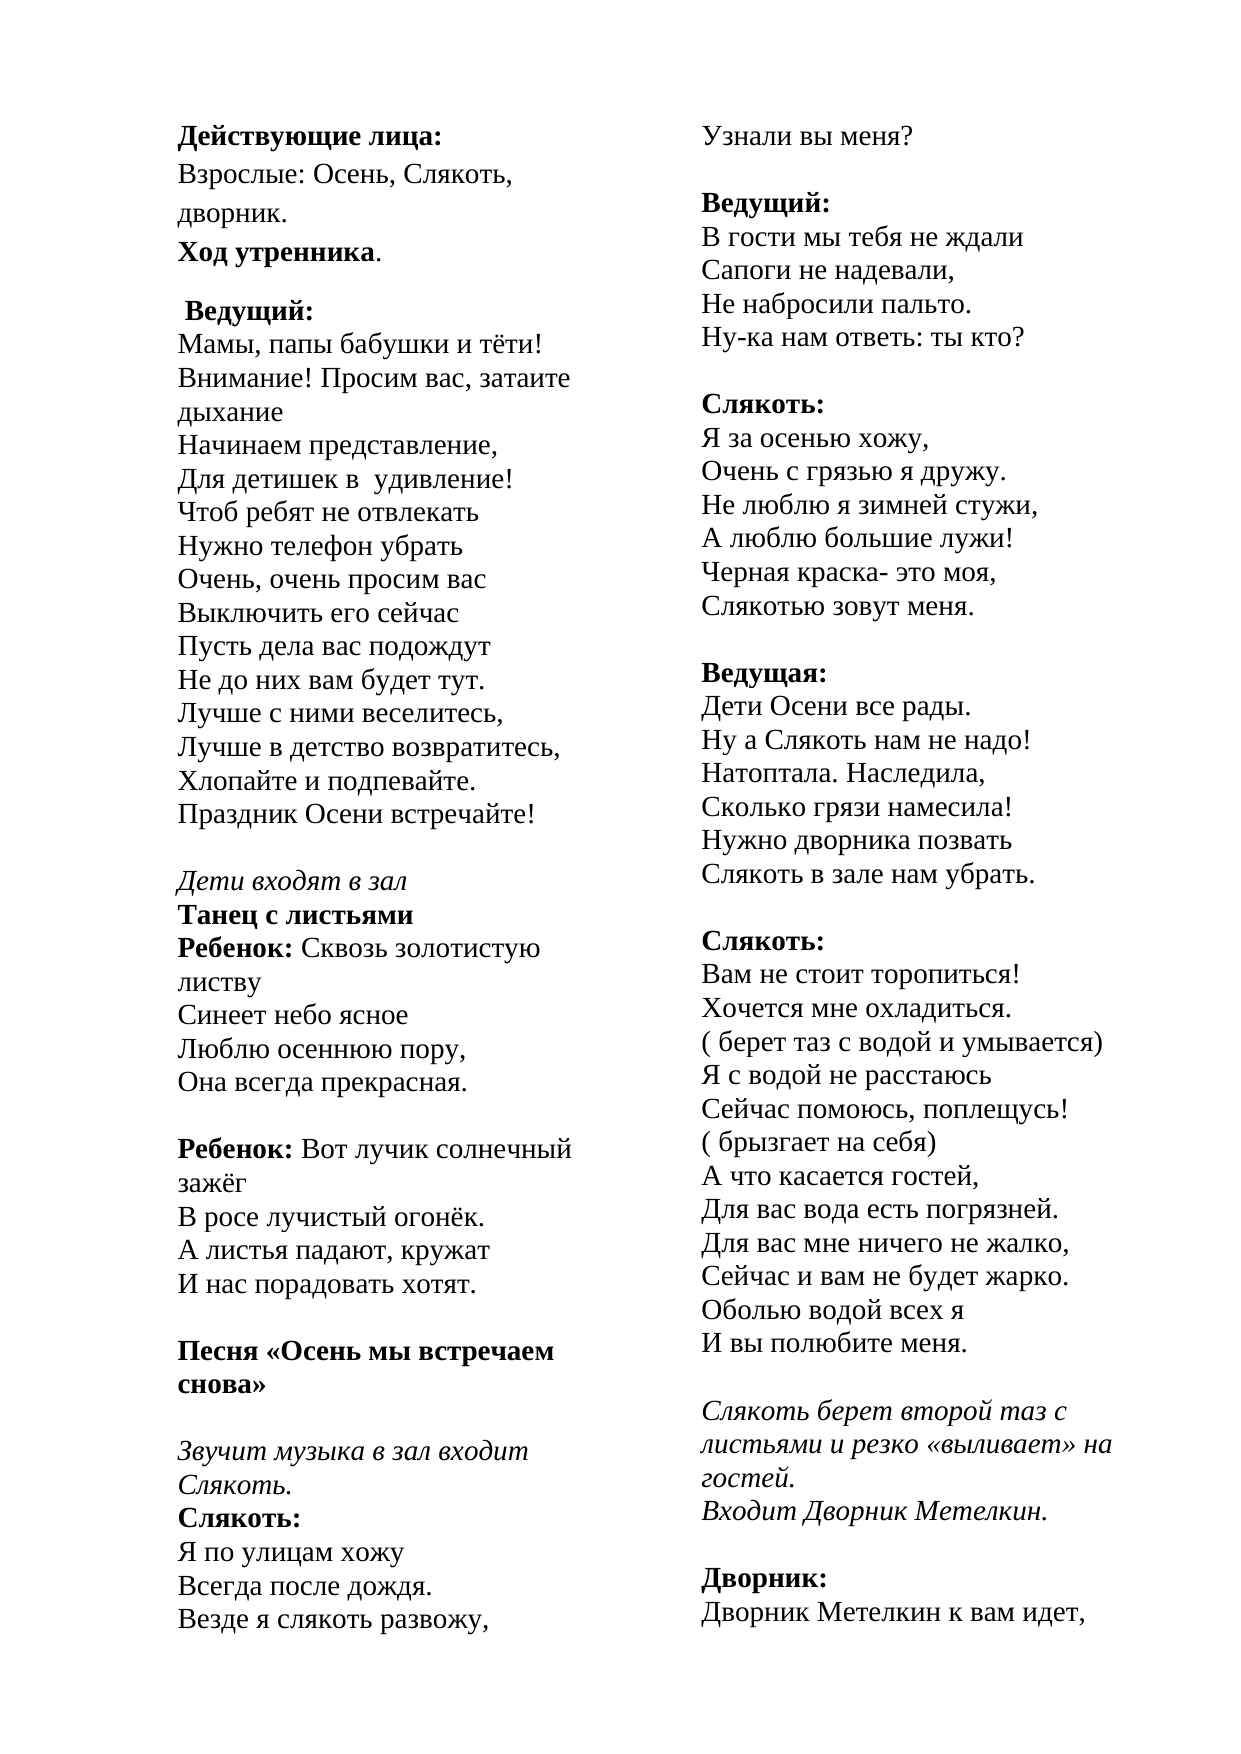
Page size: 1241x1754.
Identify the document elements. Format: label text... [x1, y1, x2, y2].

text Выключить его сейчас [177, 595, 627, 628]
text Пусть дела вас подождут [177, 628, 627, 662]
text Хлопайте и подпевайте. [177, 763, 627, 796]
text Дети входят в зал [177, 830, 627, 897]
text Ведущий: [177, 293, 627, 327]
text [177, 897, 627, 1635]
text Лучше с ними веселитесь, [177, 696, 627, 729]
text Нужно телефон убрать [177, 528, 627, 561]
text Для детишек в удивление! [177, 461, 627, 494]
text Праздник Осени встречайте! [177, 796, 627, 830]
text Начинаем представление, [177, 427, 627, 461]
text Лучше в детство возвратитесь, [177, 729, 627, 763]
text Действующие лица: Взрослые: Осень, Слякоть, дворник. Ход утренника. [177, 118, 627, 267]
text Чтоб ребят не отвлекать [177, 494, 627, 528]
text Очень, очень просим вас [177, 561, 627, 595]
text Не до них вам будет тут. [177, 662, 627, 696]
text Внимание! Просим вас, затаите дыхание [177, 360, 627, 427]
text Мамы, папы бабушки и тёти! [177, 327, 627, 360]
